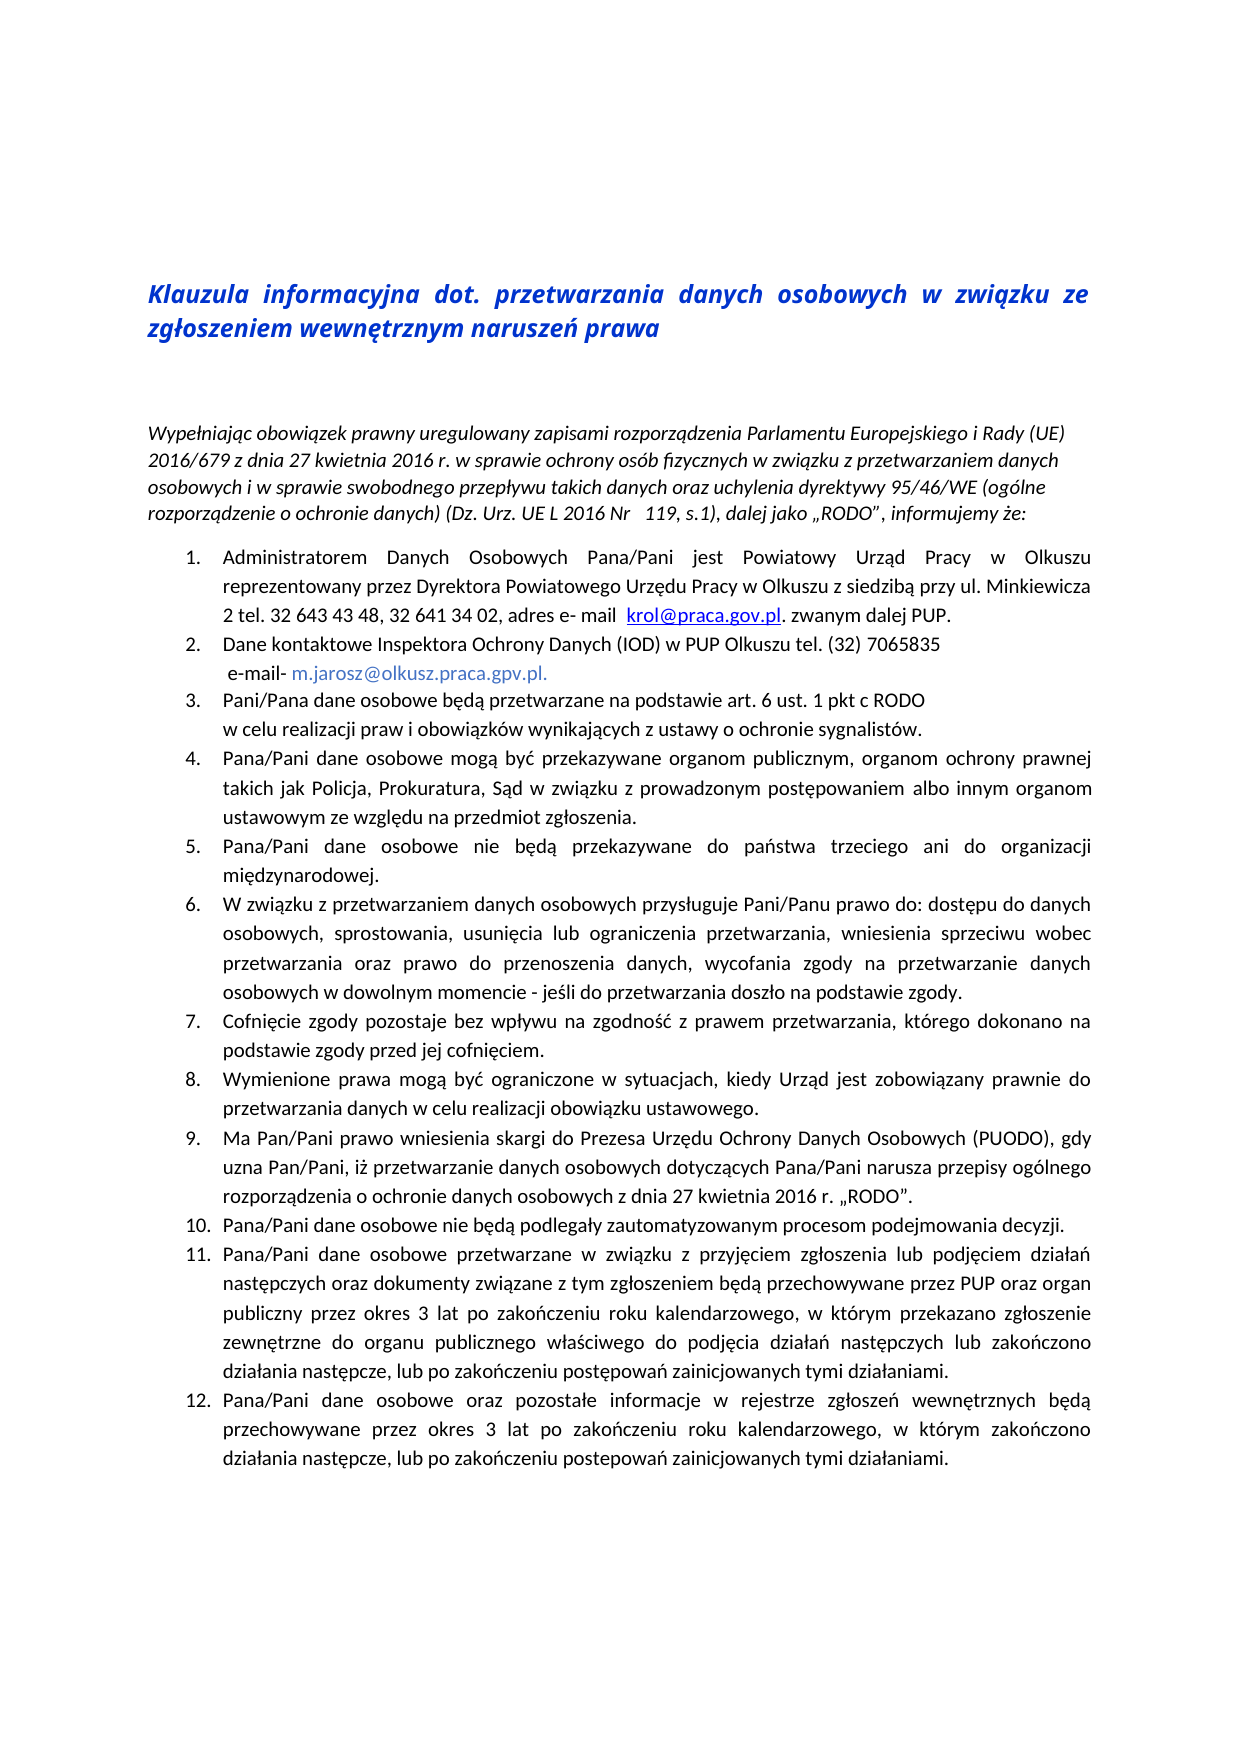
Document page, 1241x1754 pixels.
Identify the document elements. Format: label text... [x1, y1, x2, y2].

list Wymienione prawa mogą być ograniczone w sytuacjach, kiedy Urząd jest zobowiązany prawnie do przetwarzania danych w celu realizacji obowiązku ustawowego. [185, 1066, 1093, 1121]
text Klauzula informacyjna dot. przetwarzania danych osobowych w związku ze zgłoszeniem wewnętrznym naruszeń prawa [148, 277, 1093, 345]
list Dane kontaktowe Inspektora Ochrony Danych (IOD) w PUP Olkuszu tel. (32) 7065835 [185, 631, 1093, 657]
list W związku z przetwarzaniem danych osobowych przysługuje Pani/Panu prawo do: dostępu do danych osobowych, sprostowania, usunięcia lub ograniczenia przetwarzania, wniesienia sprzeciwu wobec przetwarzania oraz prawo do przenoszenia danych, wycofania zgody na przetwarzanie danych osobowych w dowolnym momencie - jeśli do przetwarzania doszło na podstawie zgody. [185, 891, 1093, 1004]
text Wypełniając obowiązek prawny uregulowany zapisami rozporządzenia Parlamentu Europejskiego i Rady (UE) 2016/679 z dnia 27 kwietnia 2016 r. w sprawie ochrony osób fizycznych w związku z przetwarzaniem danych osobowych i w sprawie swobodnego przepływu takich danych oraz uchylenia dyrektywy 95/46/WE (ogólne rozporządzenie o ochronie danych) (Dz. Urz. UE L 2016 Nr 119, s.1), dalej jako „RODO”, informujemy że: [148, 421, 1093, 526]
list Ma Pan/Pani prawo wniesienia skargi do Prezesa Urzędu Ochrony Danych Osobowych (PUODO), gdy uzna Pan/Pani, iż przetwarzanie danych osobowych dotyczących Pana/Pani narusza przepisy ogólnego rozporządzenia o ochronie danych osobowych z dnia 27 kwietnia 2016 r. „RODO”. [185, 1125, 1093, 1208]
list Pani/Pana dane osobowe będą przetwarzane na podstawie art. 6 ust. 1 pkt c RODO [185, 687, 1093, 713]
text e-mail- m.jarosz@olkusz.praca.gpv.pl. [223, 661, 1093, 686]
list Administratorem Danych Osobowych Pana/Pani jest Powiatowy Urząd Pracy w Olkuszu reprezentowany przez Dyrektora Powiatowego Urzędu Pracy w Olkuszu z siedzibą przy ul. Minkiewicza 2 tel. 32 643 43 48, 32 641 34 02, adres e- mail krol@praca.gov.pl. zwanym dalej PUP. [185, 544, 1093, 628]
text w celu realizacji praw i obowiązków wynikających z ustawy o ochronie sygnalistów. [223, 716, 1093, 742]
list Pana/Pani dane osobowe mogą być przekazywane organom publicznym, organom ochrony prawnej takich jak Policja, Prokuratura, Sąd w związku z prowadzonym postępowaniem albo innym organom ustawowym ze względu na przedmiot zgłoszenia. [185, 746, 1093, 829]
list Pana/Pani dane osobowe nie będą podlegały zautomatyzowanym procesom podejmowania decyzji. [185, 1212, 1093, 1238]
list Pana/Pani dane osobowe przetwarzane w związku z przyjęciem zgłoszenia lub podjęciem działań następczych oraz dokumenty związane z tym zgłoszeniem będą przechowywane przez PUP oraz organ publiczny przez okres 3 lat po zakończeniu roku kalendarzowego, w którym przekazano zgłoszenie zewnętrzne do organu publicznego właściwego do podjęcia działań następczych lub zakończono działania następcze, lub po zakończeniu postępowań zainicjowanych tymi działaniami. [185, 1241, 1093, 1383]
list Pana/Pani dane osobowe oraz pozostałe informacje w rejestrze zgłoszeń wewnętrznych będą przechowywane przez okres 3 lat po zakończeniu roku kalendarzowego, w którym zakończono działania następcze, lub po zakończeniu postepowań zainicjowanych tymi działaniami. [185, 1387, 1093, 1471]
list Cofnięcie zgody pozostaje bez wpływu na zgodność z prawem przetwarzania, którego dokonano na podstawie zgody przed jej cofnięciem. [185, 1008, 1093, 1063]
list Pana/Pani dane osobowe nie będą przekazywane do państwa trzeciego ani do organizacji międzynarodowej. [185, 833, 1093, 888]
